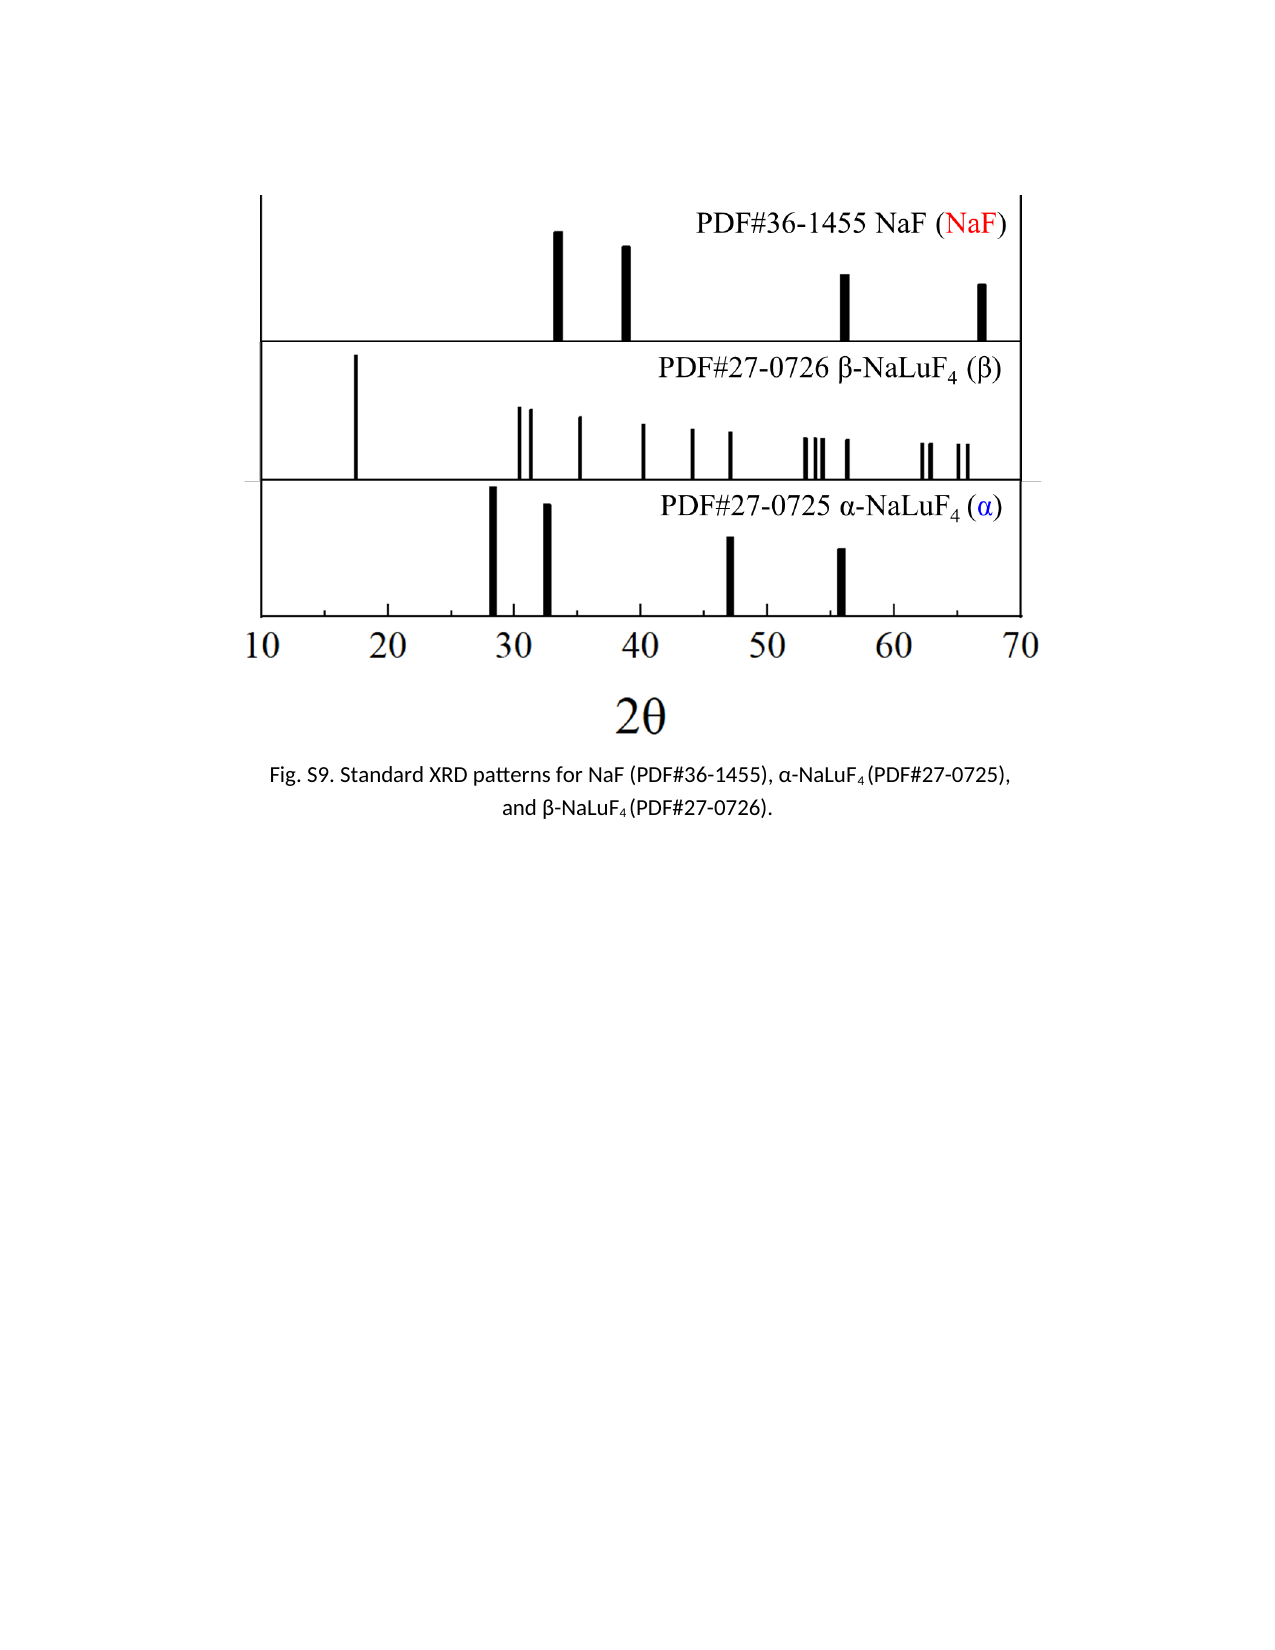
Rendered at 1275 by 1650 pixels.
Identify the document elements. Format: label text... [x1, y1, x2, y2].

text Fig. S9. Standard XRD patterns for NaF (PDF#36-1455), α-NaLuF4 (PDF#27-0725), and β-NaLuF4 (PDF#27-0726). [244, 761, 1031, 821]
picture [244, 195, 1042, 736]
